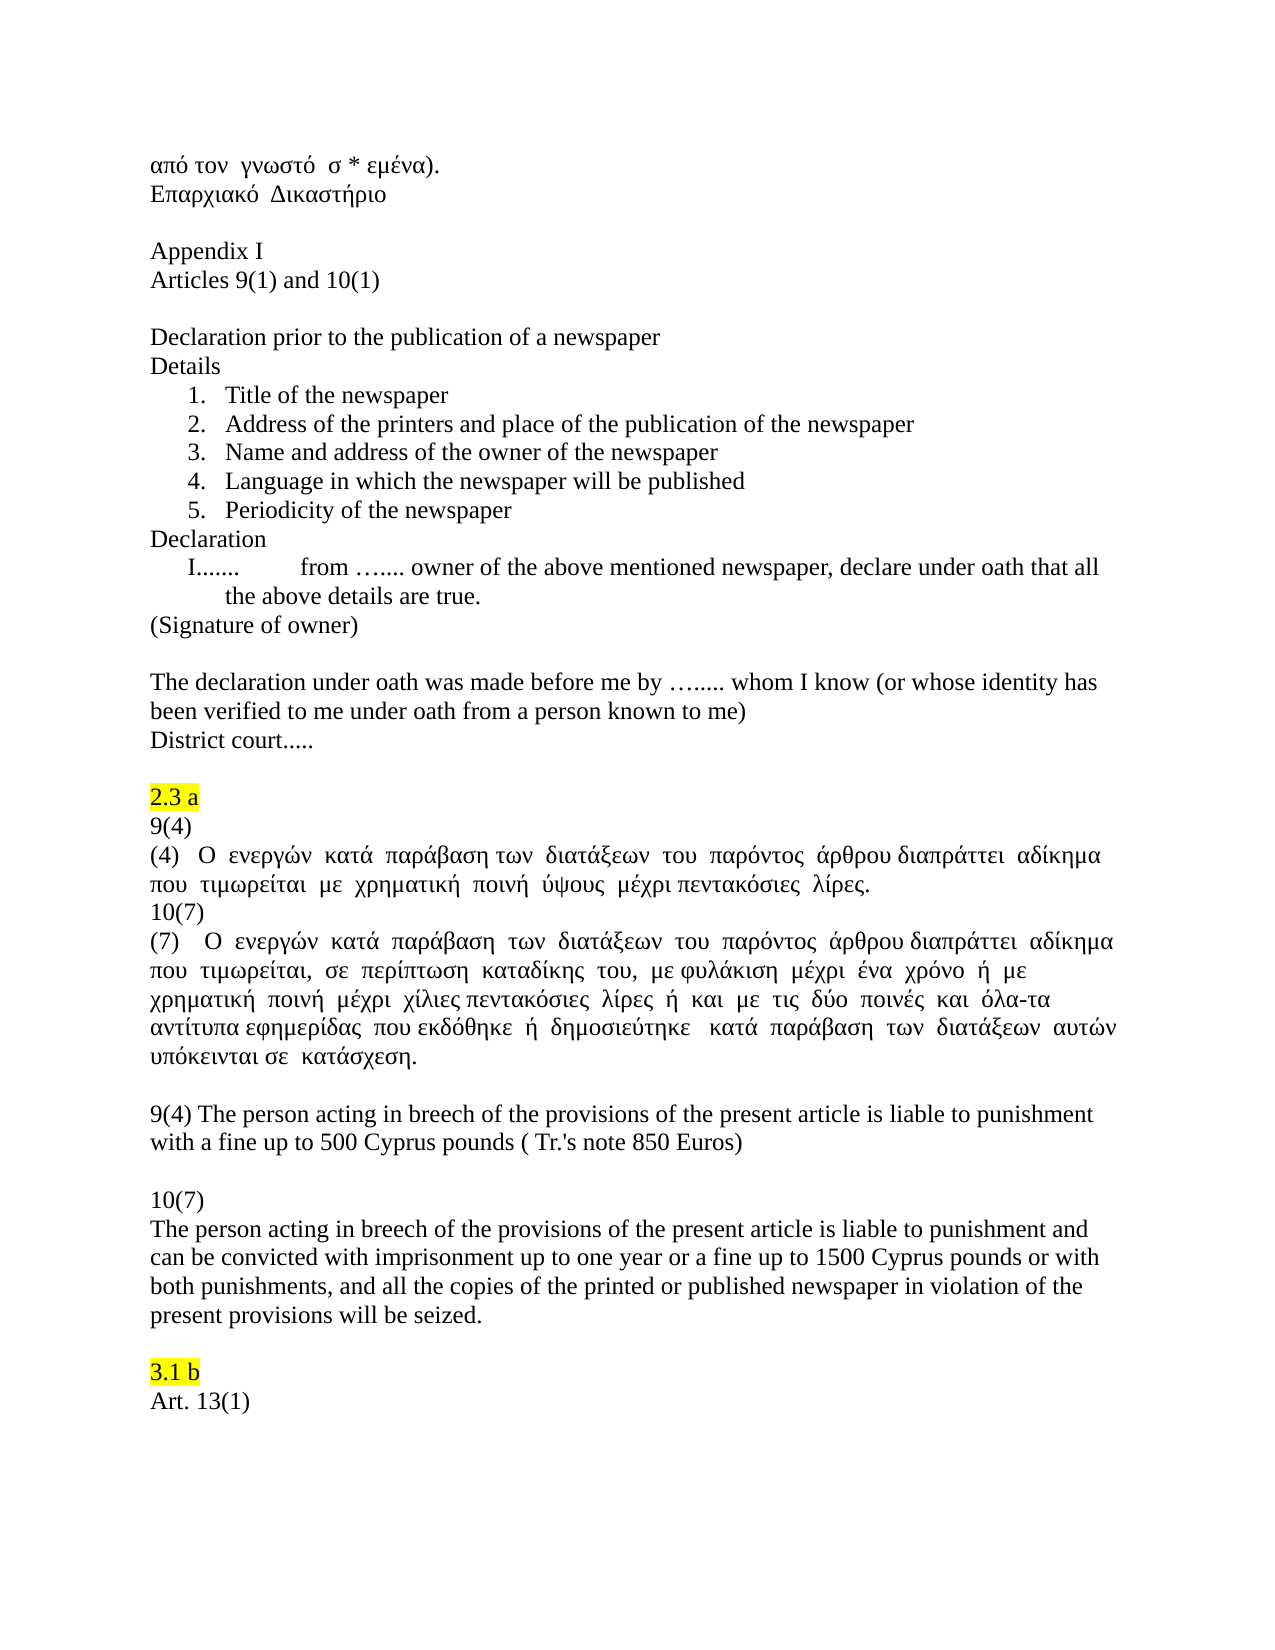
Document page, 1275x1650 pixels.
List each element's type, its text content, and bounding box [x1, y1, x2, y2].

text από τον γνωστό σ * εμένα). [150, 150, 1125, 179]
text Επαρχιακό Δικαστήριο [150, 179, 1125, 207]
text 3.1 b [150, 1357, 1125, 1386]
list Periodicity of the newspaper [187, 495, 1125, 524]
text The person acting in breech of the provisions of the present article is liable to punishment and can be convicted with imprisonment up to one year or a fine up to 1500 Cyprus pounds or with both punishments, and all the copies of the printed or published newspaper in violation of the present provisions will be seized. [150, 1214, 1125, 1329]
text Declaration prior to the publication of a newspaper [150, 322, 1125, 351]
text Art. 13(1) [150, 1386, 1125, 1415]
text (7) Ο ενεργών κατά παράβαση των διατάξεων του παρόντος άρθρου διαπράττει αδίκημα που τιμωρείται, σε περίπτωση καταδίκης του, με φυλάκιση μέχρι ένα χρόνο ή με χρηματική ποινή μέχρι χίλιες πεντακόσιες λίρες ή και με τις δύο ποινές και όλα-τα αντίτυπα εφημερίδας που εκδόθηκε ή δημοσιεύτηκε κατά παράβαση των διατάξεων αυτών υπόκεινται σε κατάσχεση. [150, 926, 1125, 1070]
text (Signature of owner) [150, 610, 1125, 639]
text 9(4) [150, 811, 1125, 840]
text Articles 9(1) and 10(1) [150, 265, 1125, 294]
list Language in which the newspaper will be published [187, 466, 1125, 495]
text The declaration under oath was made before me by …..... whom I know (or whose identity has been verified to me under oath from a person known to me) [150, 667, 1125, 725]
list Title of the newspaper [187, 380, 1125, 409]
list Name and address of the owner of the newspaper [187, 437, 1125, 466]
text Details [150, 351, 1125, 380]
text District court..... [150, 725, 1125, 754]
text 10(7) [150, 897, 1125, 926]
list from ….... owner of the above mentioned newspaper, declare under oath that all the above details are true. [187, 552, 1125, 610]
text 9(4) The person acting in breech of the provisions of the present article is liable to punishment with a fine up to 500 Cyprus pounds ( Tr.'s note 850 Euros) [150, 1099, 1125, 1156]
list Address of the printers and place of the publication of the newspaper [187, 409, 1125, 437]
text Appendix I [150, 236, 1125, 265]
text 2.3 a [150, 782, 1125, 811]
text 10(7) [150, 1185, 1125, 1214]
text Declaration [150, 524, 1125, 552]
text (4) Ο ενεργών κατά παράβαση των διατάξεων του παρόντος άρθρου διαπράττει αδίκημα που τιμωρείται με χρηματική ποινή ύψους μέχρι πεντακόσιες λίρες. [150, 840, 1125, 897]
